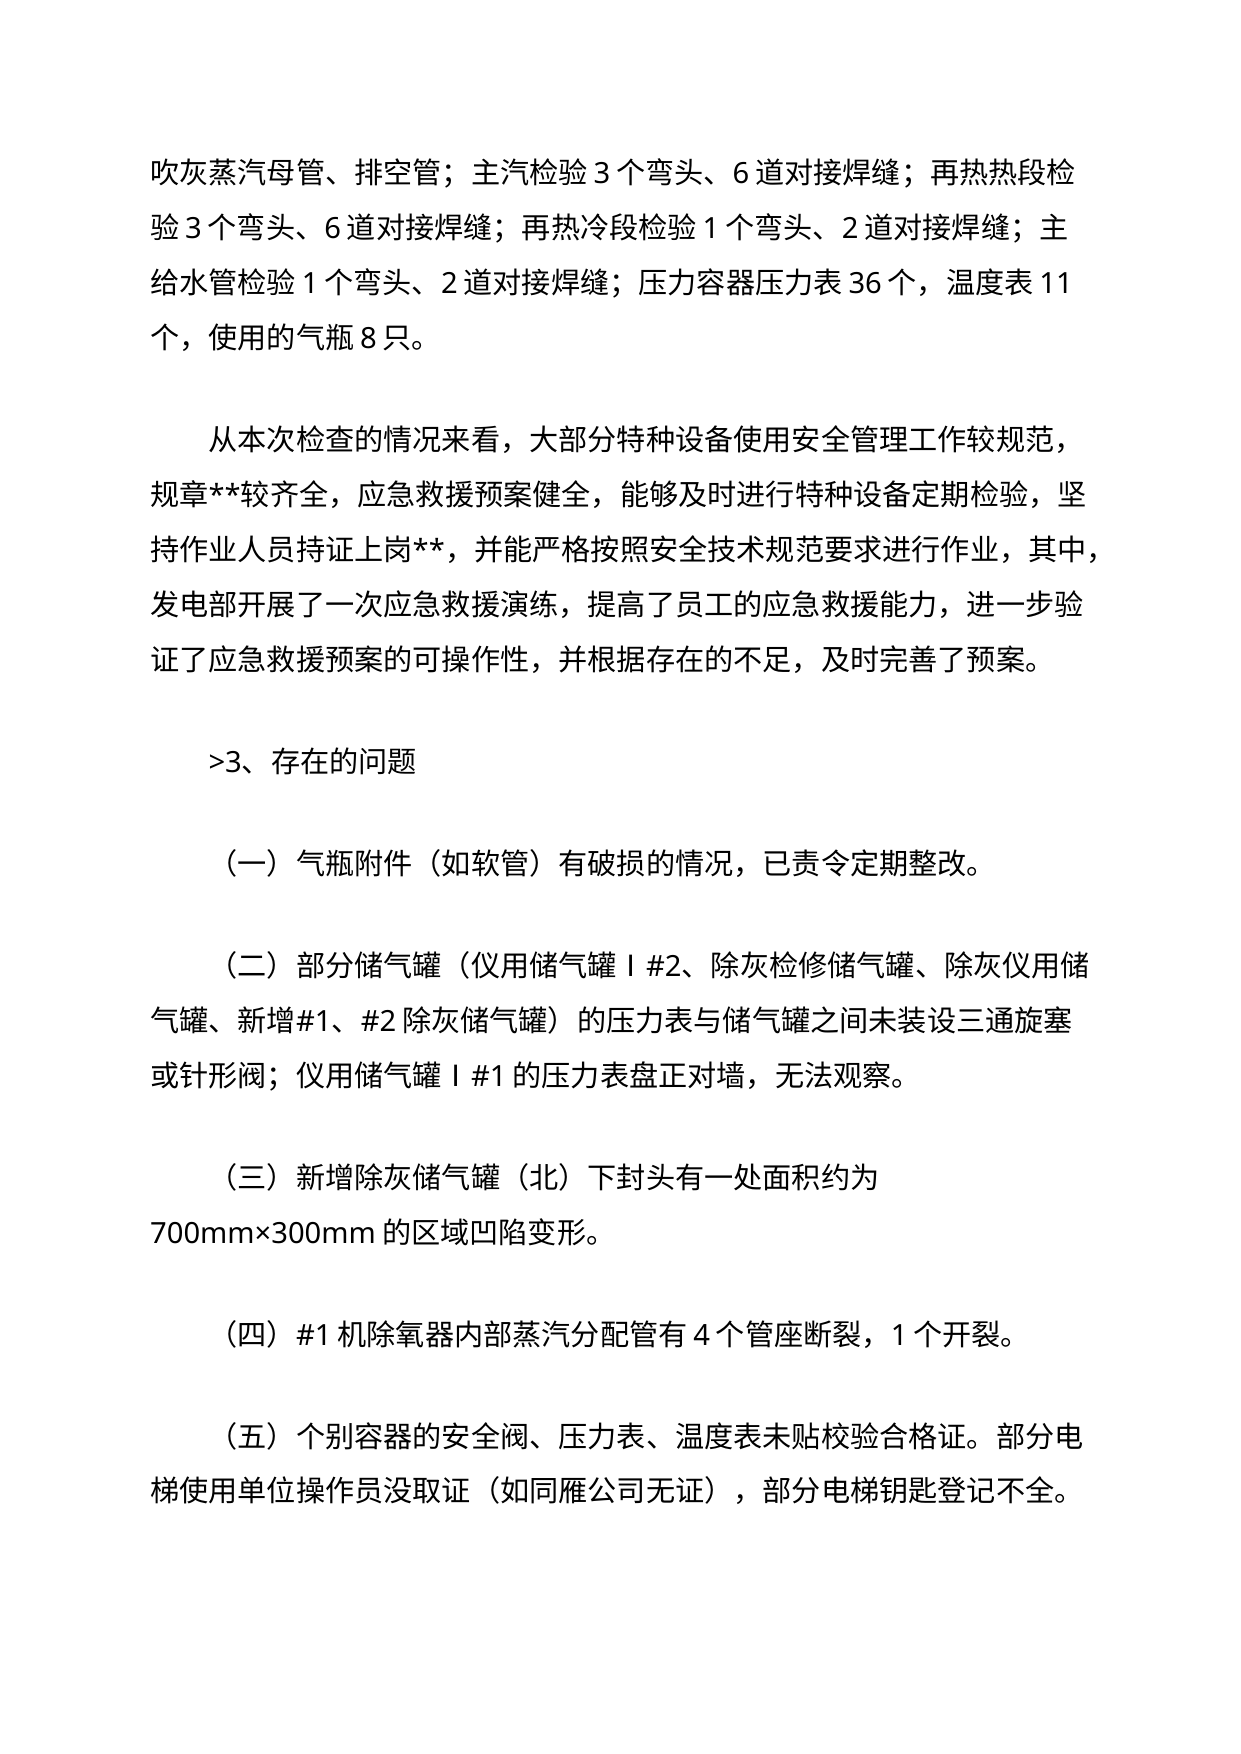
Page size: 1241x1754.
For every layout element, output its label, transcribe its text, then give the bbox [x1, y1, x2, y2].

text 从本次检查的情况来看，大部分特种设备使用安全管理工作较规范，规章**较齐全，应急救援预案健全，能够及时进行特种设备定期检验，坚持作业人员持证上岗**，并能严格按照安全技术规范要求进行作业，其中，发电部开展了一次应急救援演练，提高了员工的应急救援能力，进一步验证了应急救援预案的可操作性，并根据存在的不足，及时完善了预案。 [150, 417, 1090, 679]
text （五）个别容器的安全阀、压力表、温度表未贴校验合格证。部分电梯使用单位操作员没取证（如同雁公司无证），部分电梯钥匙登记不全。 [150, 1413, 1090, 1510]
text >3、存在的问题 [150, 738, 1090, 781]
text （二）部分储气罐（仪用储气罐Ⅰ#2、除灰检修储气罐、除灰仪用储气罐、新增#1、#2除灰储气罐）的压力表与储气罐之间未装设三通旋塞或针形阀；仪用储气罐Ⅰ#1的压力表盘正对墙，无法观察。 [150, 942, 1090, 1095]
text （四）#1机除氧器内部蒸汽分配管有4个管座断裂，1个开裂。 [150, 1311, 1090, 1353]
text （三）新增除灰储气罐（北）下封头有一处面积约为700mm×300mm的区域凹陷变形。 [150, 1154, 1090, 1252]
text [150, 150, 1090, 357]
text （一）气瓶附件（如软管）有破损的情况，已责令定期整改。 [150, 841, 1090, 883]
